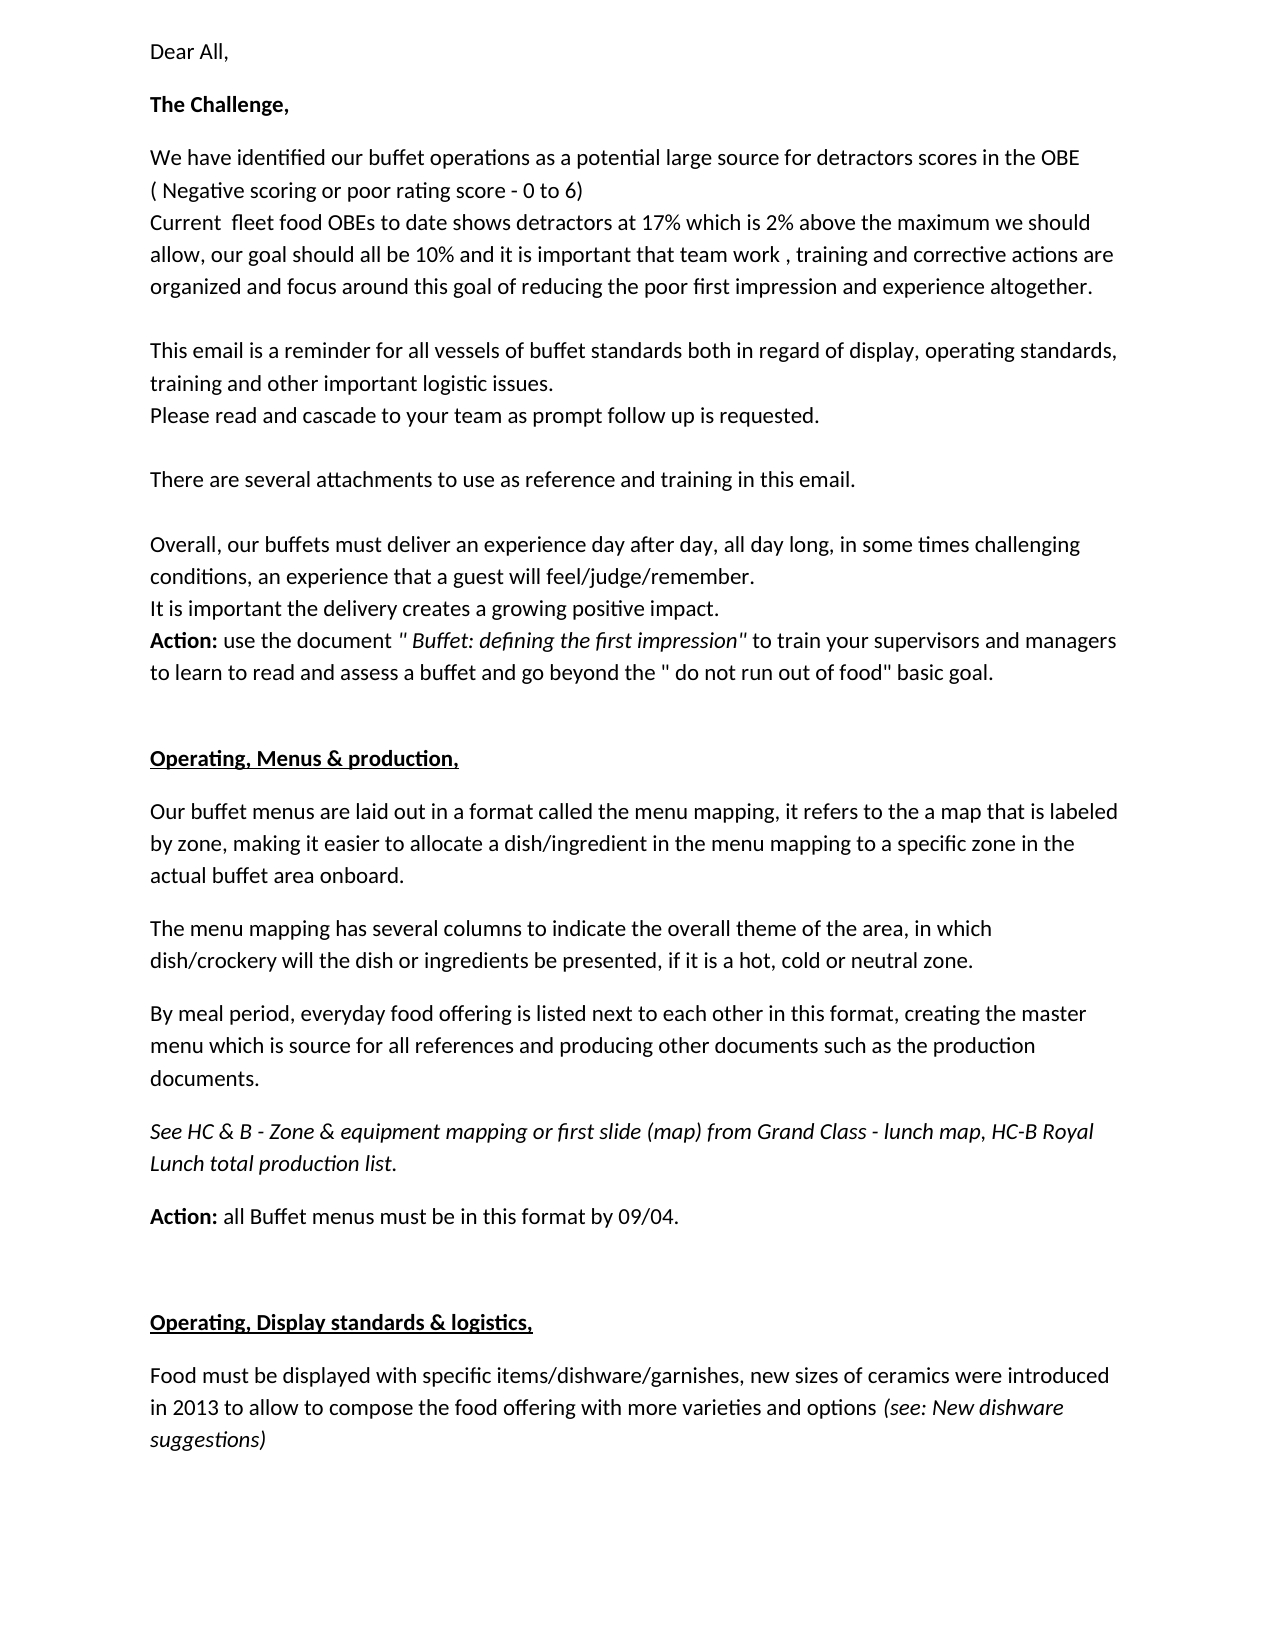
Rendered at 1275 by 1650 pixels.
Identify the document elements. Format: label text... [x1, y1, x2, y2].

text Operating, Display standards & logistics, [150, 1308, 1125, 1336]
text We have identified our buffet operations as a potential large source for detractors scores in the OBE ( Negative scoring or poor rating score - 0 to 6) [150, 143, 1125, 204]
text Please read and cascade to your team as prompt follow up is requested. [150, 401, 1125, 429]
text Current fleet food OBEs to date shows detractors at 17% which is 2% above the maximum we should allow, our goal should all be 10% and it is important that team work , training and corrective actions are organized and focus around this goal of reducing the poor first impression and experience altogether. [150, 208, 1125, 300]
text Our buffet menus are laid out in a format called the menu mapping, it refers to the a map that is labeled by zone, making it easier to allocate a dish/ingredient in the menu mapping to a specific zone in the actual buffet area onboard. [150, 797, 1125, 889]
text There are several attachments to use as reference and training in this email. [150, 465, 1125, 493]
text By meal period, everyday food offering is listed next to each other in this format, creating the master menu which is source for all references and producing other documents such as the production documents. [150, 999, 1125, 1092]
text It is important the delivery creates a growing positive impact. [150, 594, 1125, 622]
text Action: use the document " Buffet: defining the first impression" to train your supervisors and managers to learn to read and assess a buffet and go beyond the " do not run out of food" basic goal. [150, 626, 1125, 687]
text Dear All, [150, 37, 1125, 66]
text The menu mapping has several columns to indicate the overall theme of the area, in which dish/crockery will the dish or ingredients be presented, if it is a hot, cold or neutral zone. [150, 914, 1125, 974]
text The Challenge, [150, 91, 1125, 118]
text See HC & B - Zone & equipment mapping or first slide (map) from Grand Class - lunch map, HC-B Royal Lunch total production list. [150, 1117, 1125, 1177]
text Action: all Buffet menus must be in this format by 09/04. [150, 1202, 1125, 1230]
text Overall, our buffets must deliver an experience day after day, all day long, in some times challenging conditions, an experience that a guest will feel/judge/remember. [150, 530, 1125, 590]
text This email is a reminder for all vessels of buffet standards both in regard of display, operating standards, training and other important logistic issues. [150, 337, 1125, 397]
text Operating, Menus & production, [150, 744, 1125, 772]
text Food must be displayed with specific items/dishware/garnishes, new sizes of ceramics were introduced in 2013 to allow to compose the food offering with more varieties and options (see: New dishware suggestions) [150, 1361, 1125, 1453]
